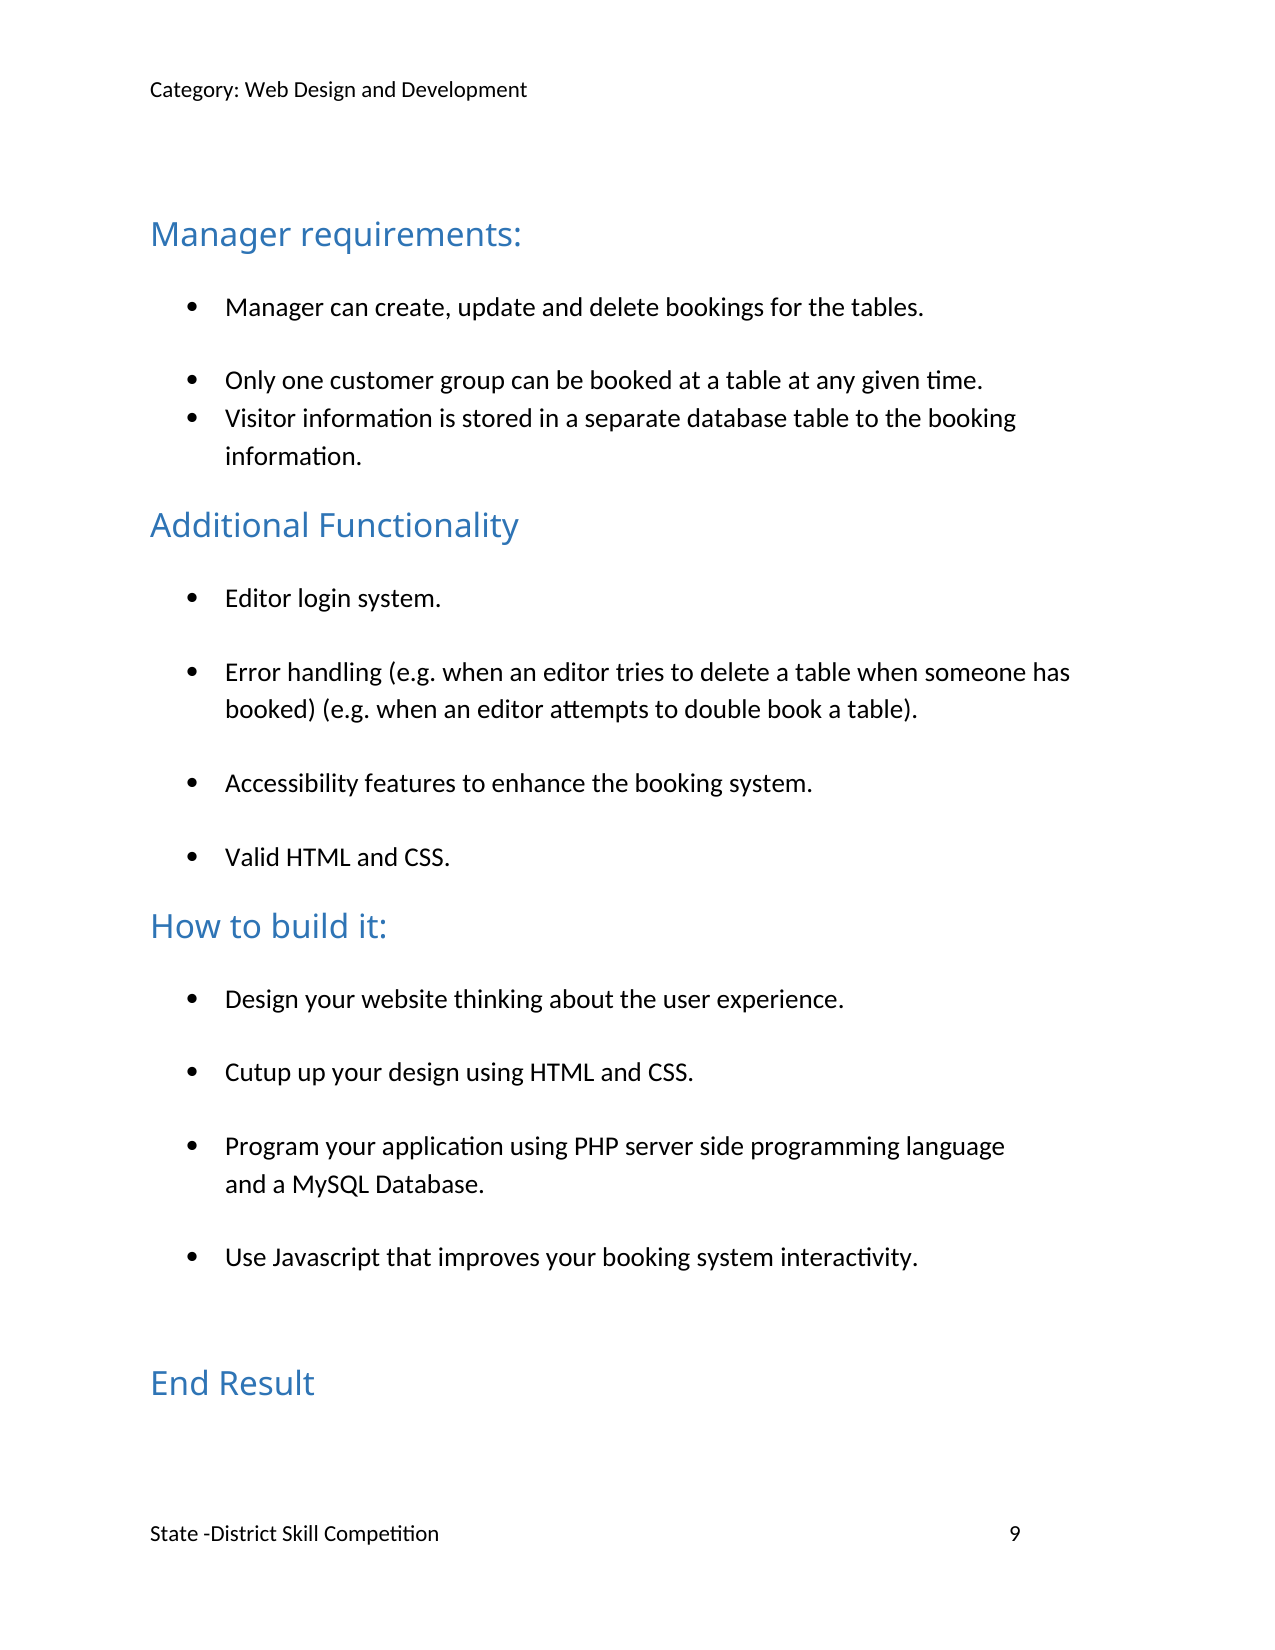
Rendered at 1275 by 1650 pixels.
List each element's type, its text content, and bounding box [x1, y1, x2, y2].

list Visitor information is stored in a separate database table to the booking information. [187, 401, 1125, 472]
list Use Javascript that improves your booking system interactivity. [187, 1240, 1125, 1273]
list Editor login system. [187, 581, 1125, 614]
list Design your website thinking about the user experience. [187, 982, 1125, 1015]
list Only one customer group can be booked at a table at any given time. [187, 363, 1125, 396]
list Error handling (e.g. when an editor tries to delete a table when someone has booked) (e.g. when an editor attempts to double book a table). [187, 655, 1125, 726]
list Accessibility features to enhance the booking system. [187, 766, 1125, 799]
subtitle Additional Functionality [150, 502, 1125, 547]
subtitle End Result [150, 1360, 1125, 1405]
list Manager can create, update and delete bookings for the tables. [187, 290, 1125, 323]
list Valid HTML and CSS. [187, 840, 1125, 873]
list Cutup up your design using HTML and CSS. [187, 1055, 1125, 1088]
subtitle How to build it: [150, 903, 1125, 948]
subtitle Manager requirements: [150, 211, 1125, 256]
list Program your application using PHP server side programming language and a MySQL Database. [187, 1129, 1125, 1200]
